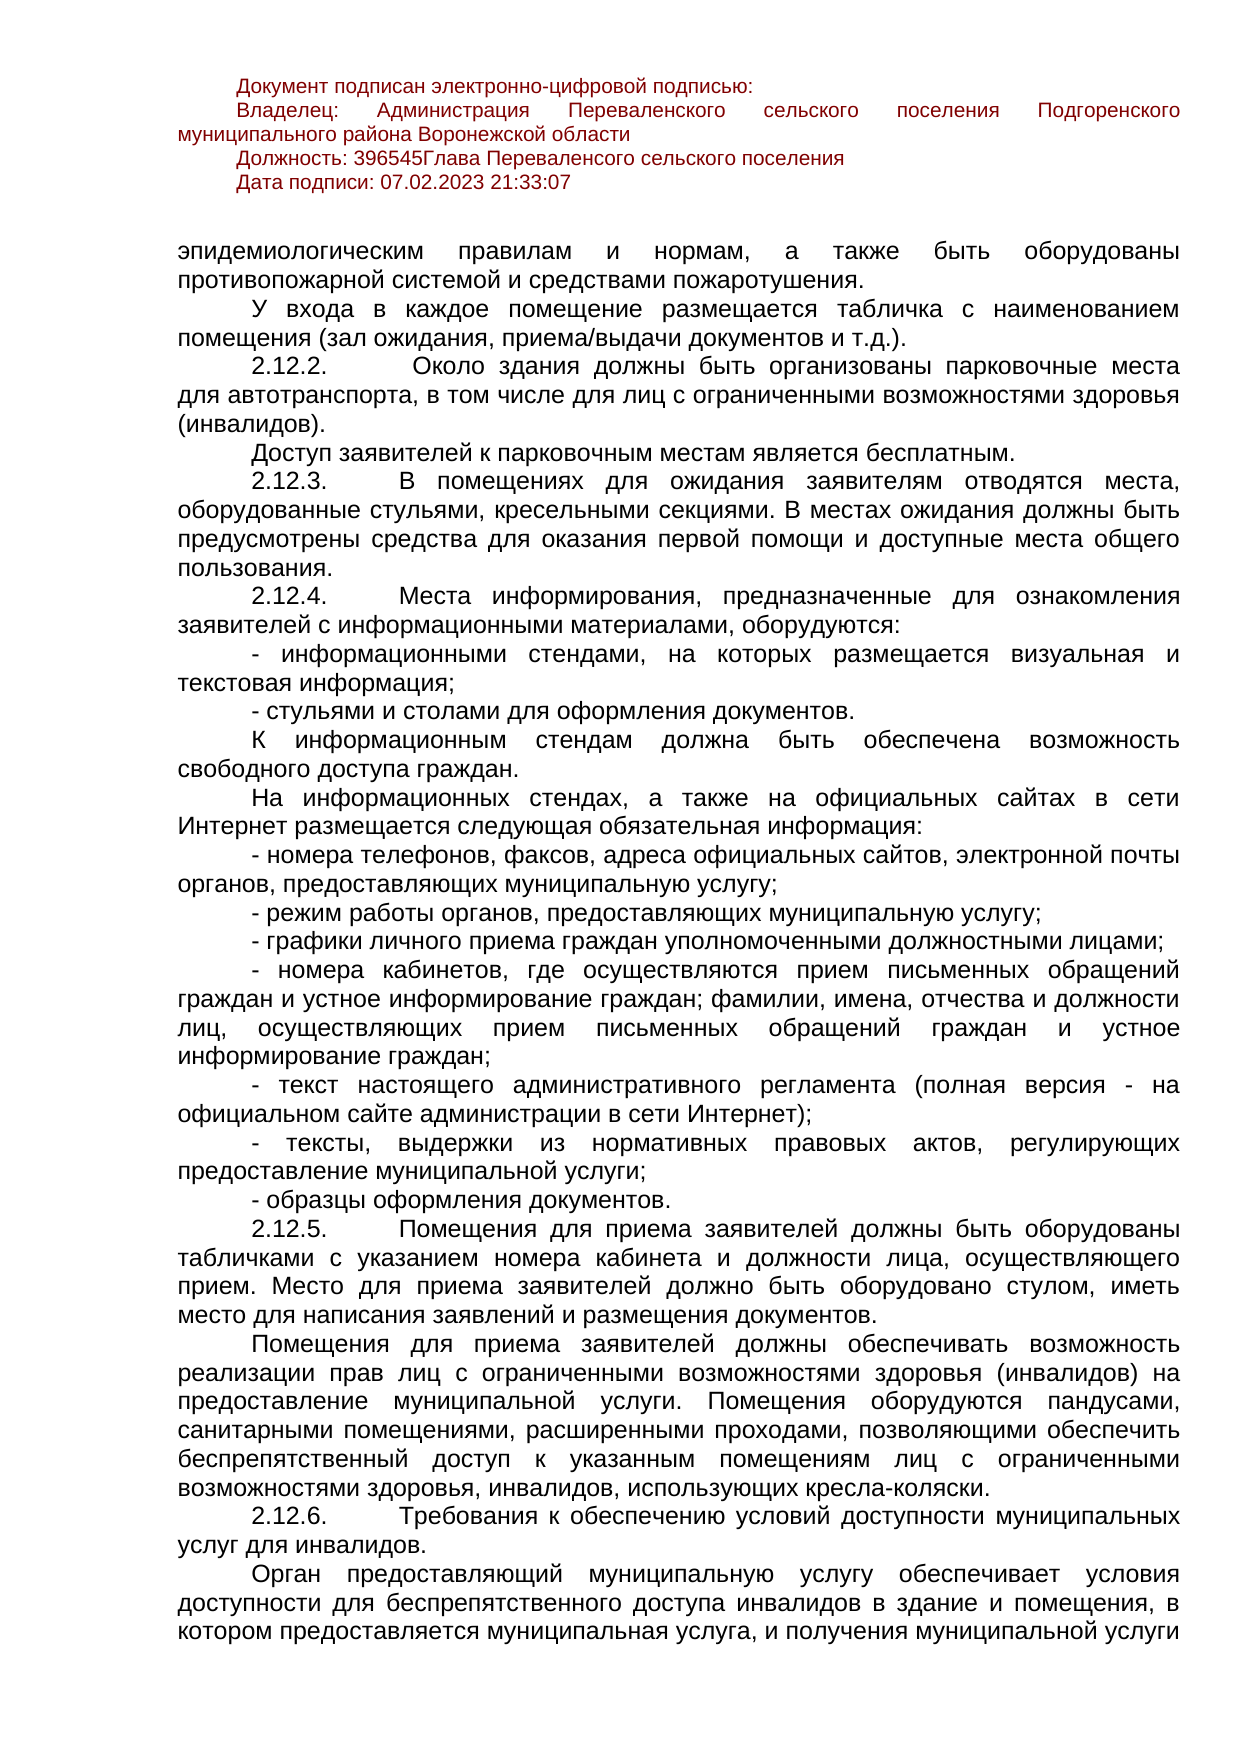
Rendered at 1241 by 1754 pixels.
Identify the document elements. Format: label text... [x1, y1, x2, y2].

text Доступ заявителей к парковочным местам является бесплатным. [177, 437, 1181, 466]
text - тексты, выдержки из нормативных правовых актов, регулирующих предоставление муниципальной услуги; [177, 1127, 1181, 1185]
text - режим работы органов, предоставляющих муниципальную услугу; [177, 897, 1181, 926]
list Места информирования, предназначенные для ознакомления заявителей с информационными материалами, оборудуются: [177, 581, 1181, 639]
list В помещениях для ожидания заявителям отводятся места, оборудованные стульями, кресельными секциями. В местах ожидания должны быть предусмотрены средства для оказания первой помощи и доступные места общего пользования. [177, 466, 1181, 581]
text К информационным стендам должна быть обеспечена возможность свободного доступа граждан. [177, 725, 1181, 782]
text Помещения для приема заявителей должны обеспечивать возможность реализации прав лиц с ограниченными возможностями здоровья (инвалидов) на предоставление муниципальной услуги. Помещения оборудуются пандусами, санитарными помещениями, расширенными проходами, позволяющими обеспечить беспрепятственный доступ к указанным помещениям лиц с ограниченными возможностями здоровья, инвалидов, использующих кресла-коляски. [177, 1329, 1181, 1501]
text - информационными стендами, на которых размещается визуальная и текстовая информация; [177, 639, 1181, 696]
list Помещения для приема заявителей должны быть оборудованы табличками с указанием номера кабинета и должности лица, осуществляющего прием. Место для приема заявителей должно быть оборудовано стулом, иметь место для написания заявлений и размещения документов. [177, 1214, 1181, 1329]
text - текст настоящего административного регламента (полная версия - на официальном сайте администрации в сети Интернет); [177, 1070, 1181, 1127]
text У входа в каждое помещение размещается табличка с наименованием помещения (зал ожидания, приема/выдачи документов и т.д.). [177, 294, 1181, 351]
text - графики личного приема граждан уполномоченными должностными лицами; [177, 926, 1181, 955]
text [177, 236, 1181, 294]
text На информационных стендах, а также на официальных сайтах в сети Интернет размещается следующая обязательная информация: [177, 782, 1181, 840]
text - образцы оформления документов. [177, 1185, 1181, 1214]
text - стульями и столами для оформления документов. [177, 696, 1181, 725]
text - номера телефонов, факсов, адреса официальных сайтов, электронной почты органов, предоставляющих муниципальную услугу; [177, 840, 1181, 897]
text 2.12.6. Требования к обеспечению условий доступности муниципальных услуг для инвалидов. [177, 1501, 1181, 1559]
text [177, 1559, 1181, 1645]
text - номера кабинетов, где осуществляются прием письменных обращений граждан и устное информирование граждан; фамилии, имена, отчества и должности лиц, осуществляющих прием письменных обращений граждан и устное информирование граждан; [177, 955, 1181, 1070]
list Около здания должны быть организованы парковочные места для автотранспорта, в том числе для лиц с ограниченными возможностями здоровья (инвалидов). [177, 351, 1181, 437]
